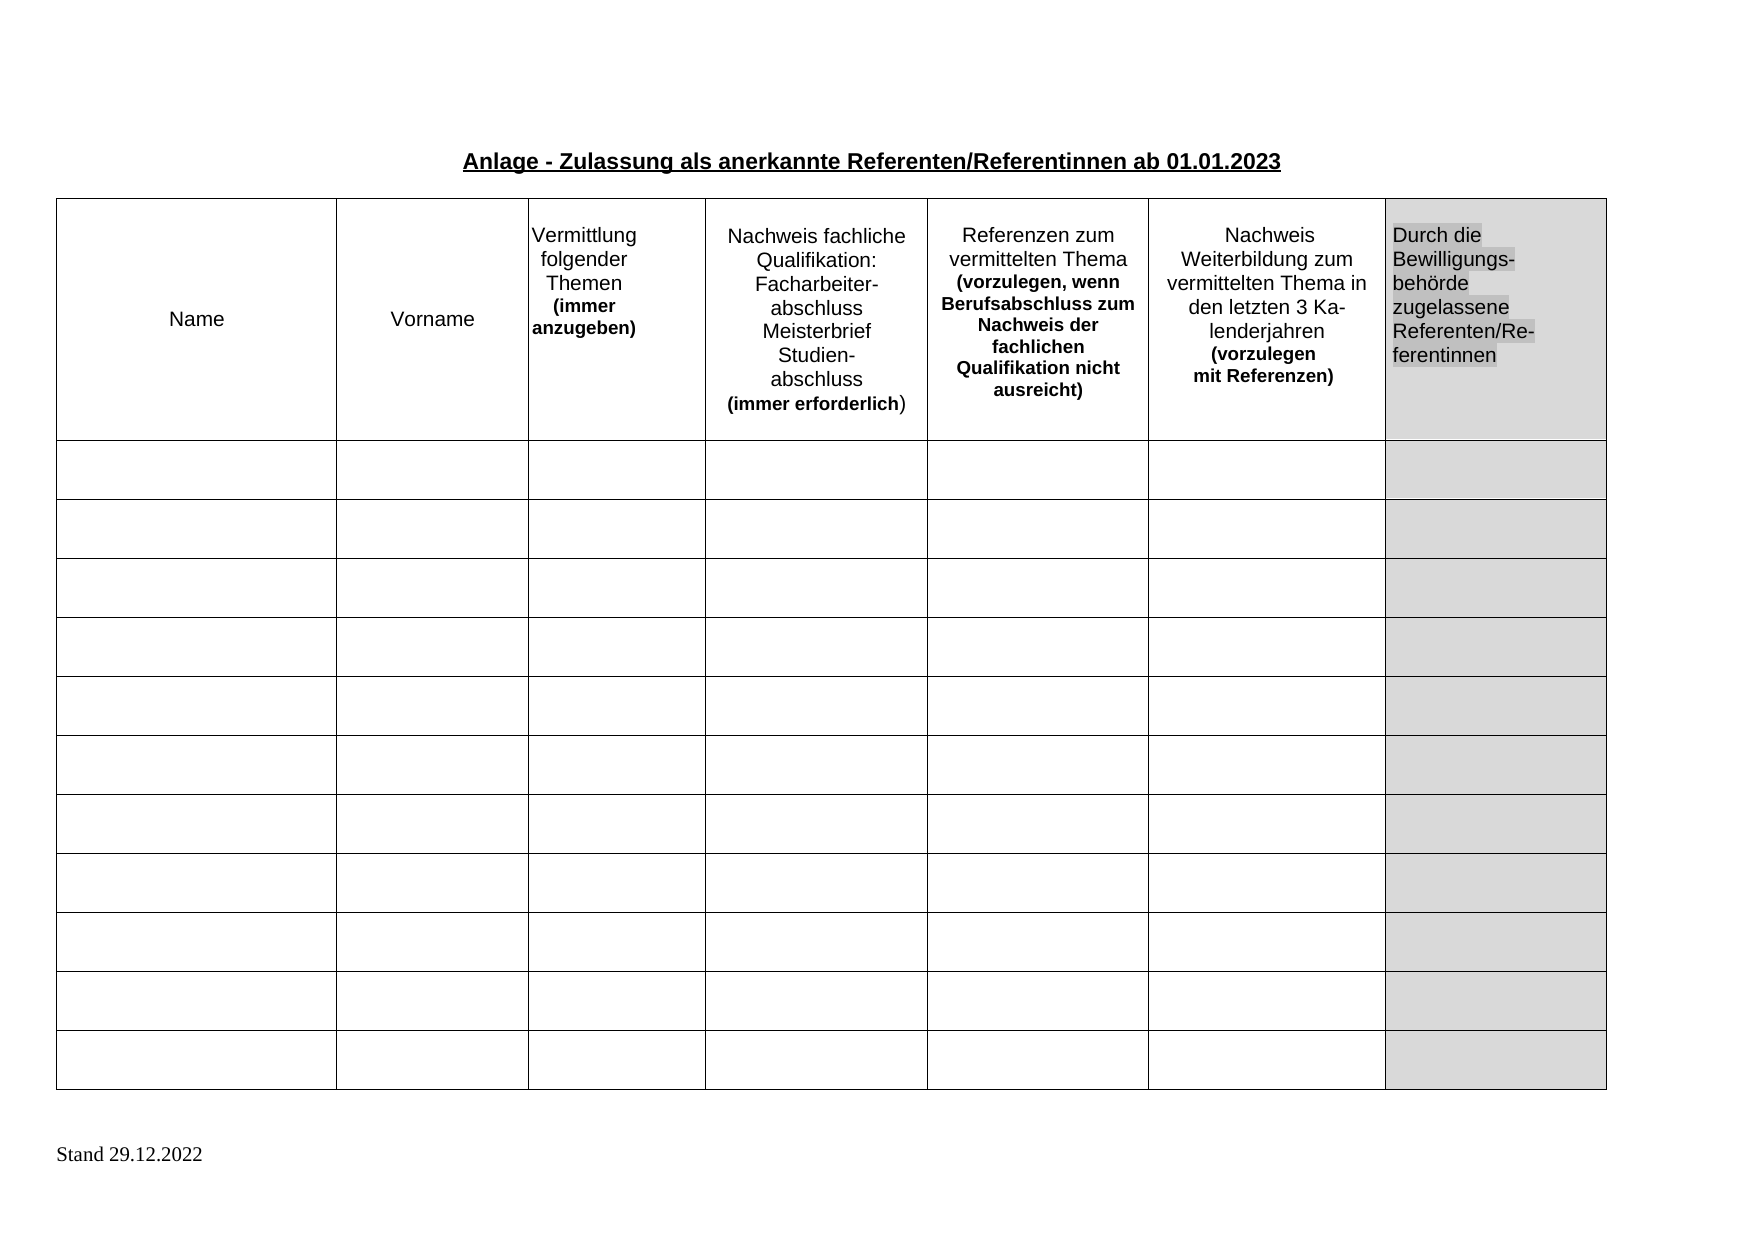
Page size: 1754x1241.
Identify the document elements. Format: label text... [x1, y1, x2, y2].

table_cell [1149, 618, 1385, 676]
table_cell [706, 1031, 927, 1089]
table_cell [57, 559, 336, 617]
table_cell [1386, 736, 1606, 794]
table_cell [1386, 1031, 1606, 1089]
table_cell [1386, 913, 1606, 971]
table_cell [928, 972, 1148, 1030]
table_cell [529, 795, 705, 853]
table_cell [1386, 795, 1606, 853]
table_cell [1386, 854, 1606, 912]
table_cell [337, 736, 528, 794]
table_cell [337, 972, 528, 1030]
table_cell [1386, 441, 1606, 498]
table_cell [529, 913, 705, 971]
table_header Nachweis Weiterbildung zum vermittelten Thema in den letzten 3 Ka-lenderjahren (vorzulegen mit Referenzen) [1149, 199, 1385, 439]
table_cell [706, 500, 927, 558]
table_cell [1386, 559, 1606, 617]
table_cell [529, 677, 705, 735]
table_cell [529, 972, 705, 1030]
table_cell [529, 854, 705, 912]
table_cell [1386, 500, 1606, 558]
table_cell [57, 736, 336, 794]
table_cell [1149, 677, 1385, 735]
table_cell [1386, 972, 1606, 1030]
table_cell [706, 972, 927, 1030]
table_cell [57, 677, 336, 735]
table_cell [1149, 1031, 1385, 1089]
table_cell [57, 618, 336, 676]
table_cell [706, 854, 927, 912]
table_cell [529, 736, 705, 794]
table_header Durch die Bewilligungs- behörde zugelassene Referenten/Re- ferentinnen [1386, 199, 1606, 439]
table_cell [1149, 500, 1385, 558]
table_cell [57, 441, 336, 498]
table_cell [57, 795, 336, 853]
table_cell [57, 972, 336, 1030]
table_cell [1149, 854, 1385, 912]
table_cell [928, 854, 1148, 912]
table_cell [706, 913, 927, 971]
table_cell [928, 618, 1148, 676]
table_header Vermittlung folgender Themen (immer anzugeben) [529, 199, 705, 439]
table_cell [706, 559, 927, 617]
table_cell [337, 1031, 528, 1089]
table_cell [337, 441, 528, 498]
table_cell [1149, 441, 1385, 498]
table_cell [1149, 913, 1385, 971]
table_cell [1386, 677, 1606, 735]
table_cell [337, 618, 528, 676]
table_cell [1149, 795, 1385, 853]
table_cell [57, 1031, 336, 1089]
table_cell [706, 677, 927, 735]
table_cell [529, 559, 705, 617]
table_cell [57, 913, 336, 971]
table_cell [337, 795, 528, 853]
table_cell [337, 854, 528, 912]
table_cell [928, 500, 1148, 558]
table_cell [928, 913, 1148, 971]
table_header Referenzen zum vermittelten Thema (vorzulegen, wenn Berufsabschluss zum Nachweis der fachlichen Qualifikation nicht ausreicht) [928, 199, 1148, 439]
table_cell [706, 736, 927, 794]
table_cell [706, 441, 927, 498]
table_cell [1149, 736, 1385, 794]
table_cell [928, 441, 1148, 498]
table_cell [928, 736, 1148, 794]
table_cell [706, 795, 927, 853]
table_cell [529, 1031, 705, 1089]
table_cell [529, 500, 705, 558]
table_cell [57, 854, 336, 912]
table_cell [337, 913, 528, 971]
table_cell [337, 559, 528, 617]
table_header Vorname [337, 199, 528, 439]
table_cell [337, 500, 528, 558]
table_cell [928, 677, 1148, 735]
table_header Nachweis fachliche Qualifikation: Facharbeiter- abschluss Meisterbrief Studien- abschluss (immer erforderlich) [706, 199, 927, 439]
table_cell [928, 559, 1148, 617]
table_cell [928, 1031, 1148, 1089]
table_cell [928, 795, 1148, 853]
table_cell [337, 677, 528, 735]
table_cell [1149, 972, 1385, 1030]
table_cell [529, 618, 705, 676]
table_header Name [57, 199, 336, 439]
table_cell [57, 500, 336, 558]
table_cell [1149, 559, 1385, 617]
table_cell [706, 618, 927, 676]
table_cell [529, 441, 705, 498]
table_cell [1386, 618, 1606, 676]
subtitle Anlage - Zulassung als anerkannte Referenten/Referentinnen ab 01.01.2023 [56, 148, 1687, 174]
